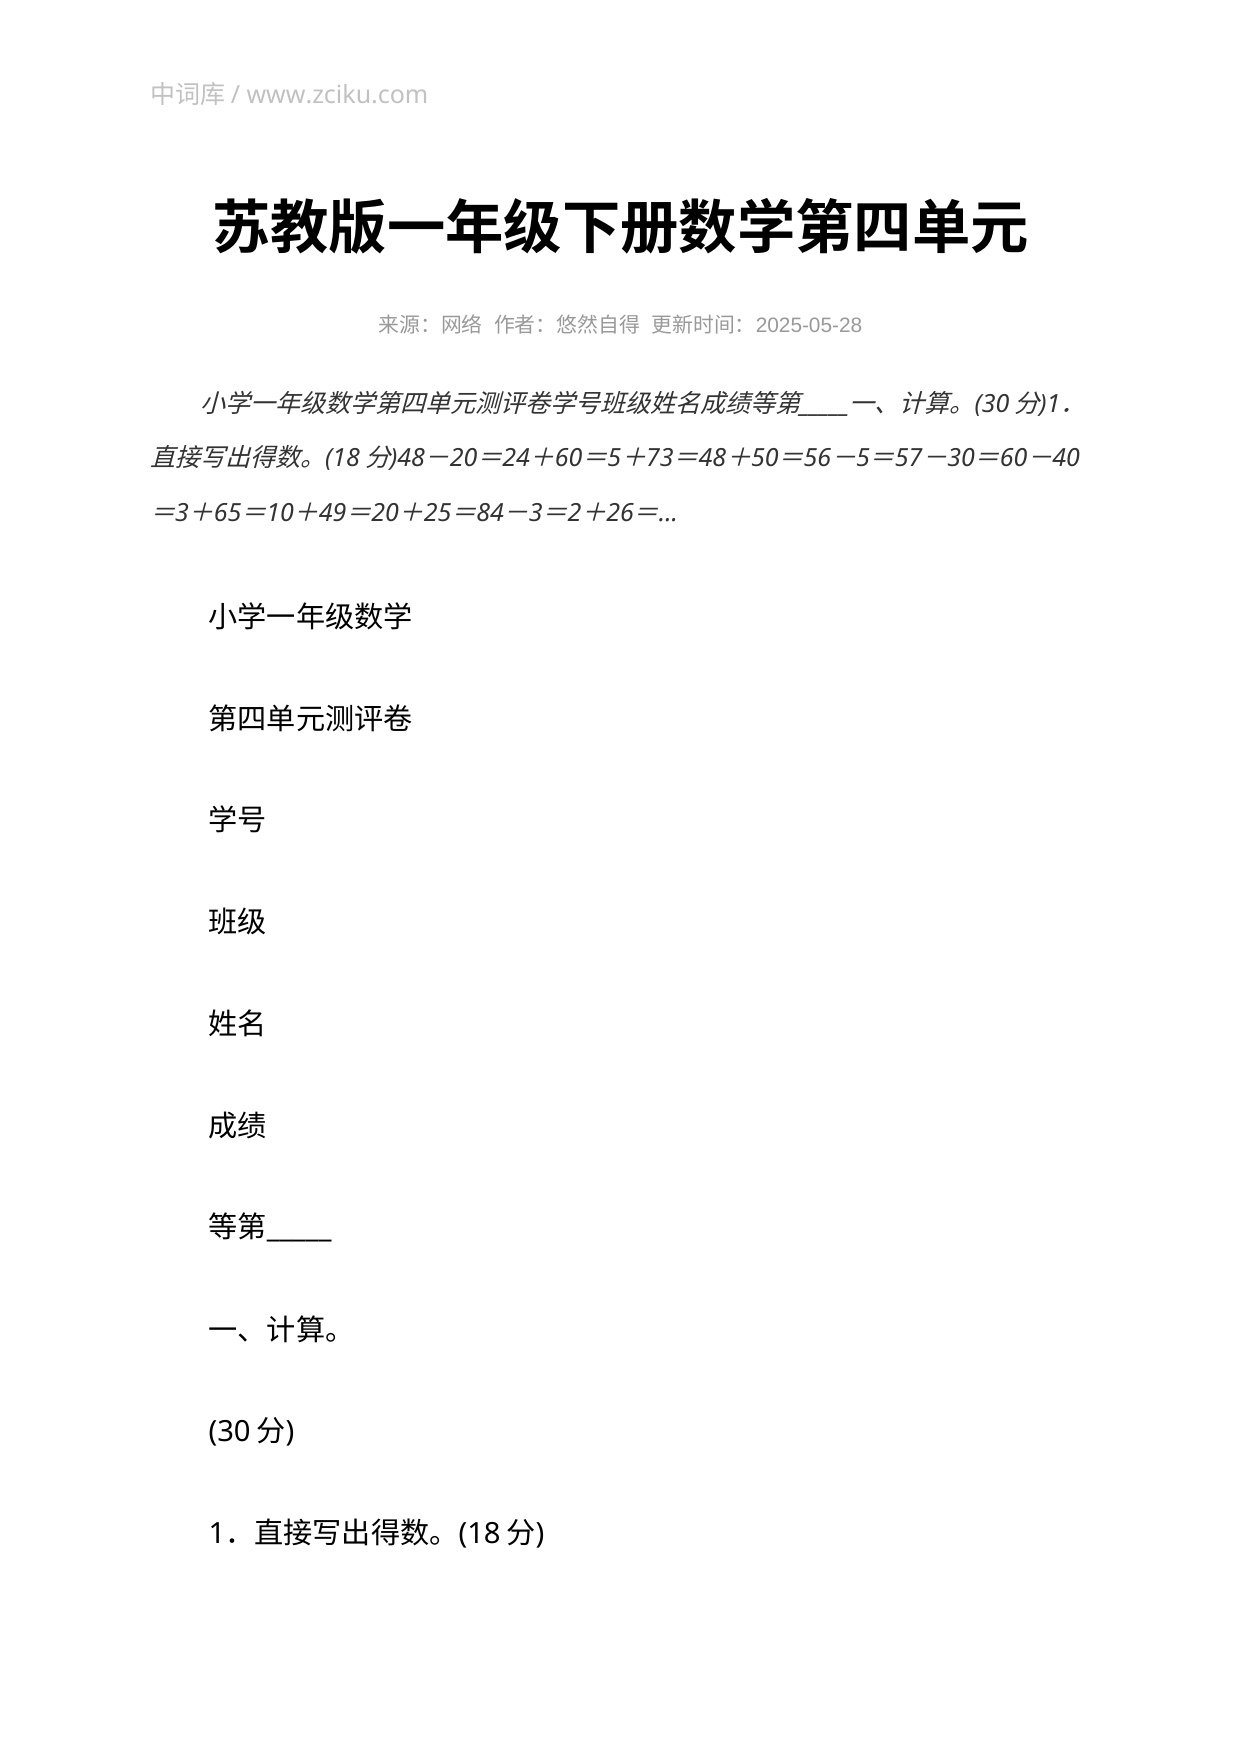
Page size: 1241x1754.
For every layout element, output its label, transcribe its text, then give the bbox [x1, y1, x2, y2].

text 1．直接写出得数。(18分) [150, 1510, 1090, 1552]
text 来源：网络 作者：悠然自得 更新时间：2025-05-28 [150, 313, 1090, 337]
text 小学一年级数学第四单元测评卷学号班级姓名成绩等第_____一、计算。(30分)1．直接写出得数。(18分)48－20＝24＋60＝5＋73＝48＋50＝56－5＝57－30＝60－40＝3＋65＝10＋49＝20＋25＝84－3＝2＋26＝... [150, 383, 1090, 528]
subtitle 苏教版一年级下册数学第四单元 [150, 181, 1090, 266]
text 学号 [150, 797, 1090, 839]
text 班级 [150, 899, 1090, 941]
text 一、计算。 [150, 1306, 1090, 1348]
text 第四单元测评卷 [150, 695, 1090, 737]
text 等第_____ [150, 1204, 1090, 1246]
text 小学一年级数学 [150, 593, 1090, 636]
text 姓名 [150, 1001, 1090, 1043]
text (30分) [150, 1408, 1090, 1450]
text 成绩 [150, 1102, 1090, 1144]
